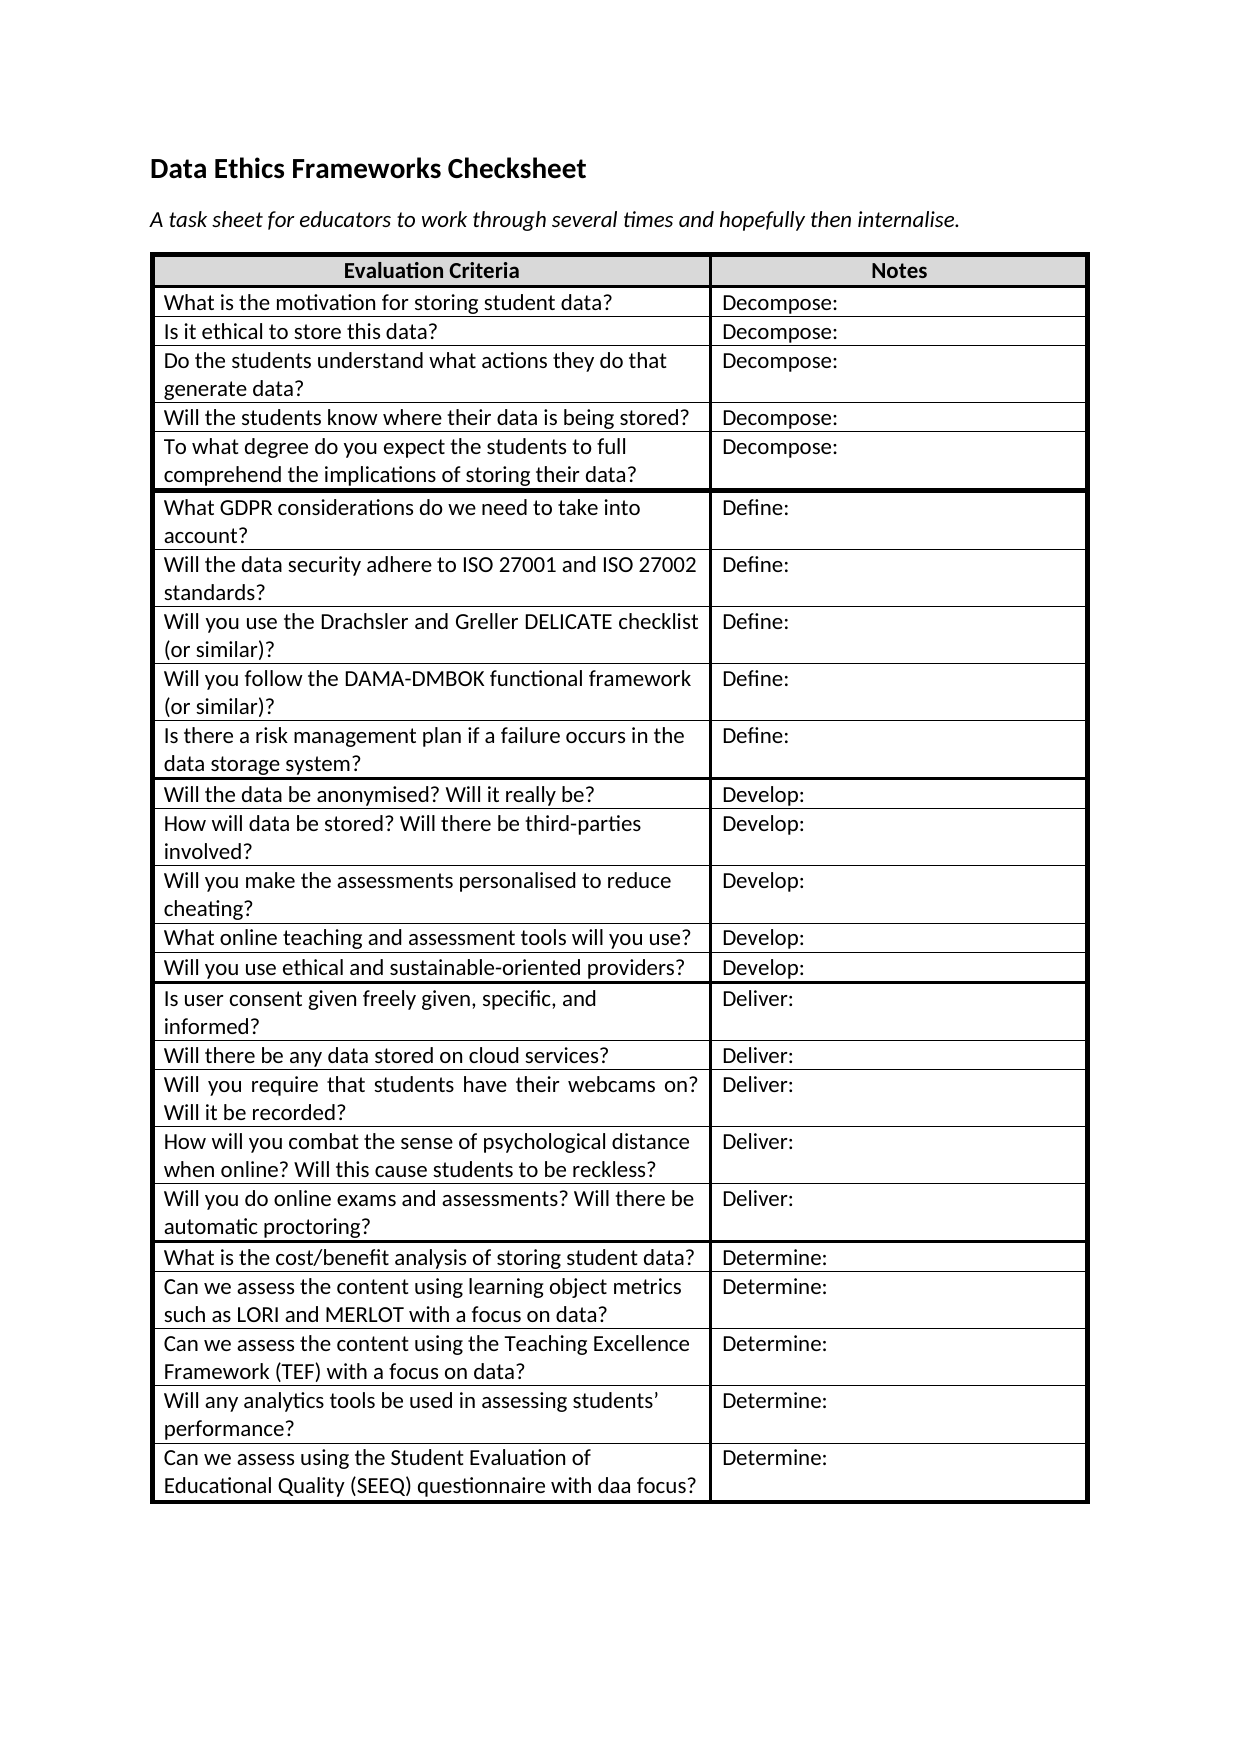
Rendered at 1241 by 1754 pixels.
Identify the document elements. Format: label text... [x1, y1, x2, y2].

table_cell Decompose: [712, 403, 1085, 431]
table_cell Deliver: [712, 1127, 1085, 1183]
table_cell Will you do online exams and assessments? Will there be automatic proctoring? [155, 1184, 709, 1240]
table_cell Can we assess the content using the Teaching Excellence Framework (TEF) with a focus on data? [155, 1329, 709, 1385]
table_cell Will there be any data stored on cloud services? [155, 1041, 709, 1069]
table_cell Can we assess the content using learning object metrics such as LORI and MERLOT with a focus on data? [155, 1272, 709, 1328]
table_cell Will you make the assessments personalised to reduce cheating? [155, 866, 709, 922]
table_cell Will you use ethical and sustainable-oriented providers? [155, 953, 709, 981]
table_cell Develop: [712, 924, 1085, 952]
table_cell Decompose: [712, 317, 1085, 345]
table_cell Will you require that students have their webcams on? Will it be recorded? [155, 1070, 709, 1126]
table_cell Deliver: [712, 1041, 1085, 1069]
table_cell Define: [712, 493, 1085, 549]
table_cell Is it ethical to store this data? [155, 317, 709, 345]
table_cell What GDPR considerations do we need to take into account? [155, 493, 709, 549]
table_cell What is the cost/benefit analysis of storing student data? [155, 1243, 709, 1271]
table_cell What online teaching and assessment tools will you use? [155, 924, 709, 952]
table_cell Will the data security adhere to ISO 27001 and ISO 27002 standards? [155, 550, 709, 606]
table_cell Develop: [712, 780, 1085, 808]
table_cell Develop: [712, 809, 1085, 865]
table_cell Do the students understand what actions they do that generate data? [155, 346, 709, 402]
table_cell Can we assess using the Student Evaluation of Educational Quality (SEEQ) questionnaire with daa focus? [155, 1444, 709, 1499]
table_cell Define: [712, 664, 1085, 720]
table_cell Decompose: [712, 432, 1085, 488]
table_cell Determine: [712, 1444, 1085, 1499]
table_cell Will you follow the DAMA-DMBOK functional framework (or similar)? [155, 664, 709, 720]
table_cell Determine: [712, 1329, 1085, 1385]
table_cell Determine: [712, 1272, 1085, 1328]
table_cell Will you use the Drachsler and Greller DELICATE checklist (or similar)? [155, 607, 709, 663]
table_cell Decompose: [712, 346, 1085, 402]
table_cell Develop: [712, 866, 1085, 922]
table_cell Will the students know where their data is being stored? [155, 403, 709, 431]
table_cell Define: [712, 721, 1085, 777]
table_cell Deliver: [712, 1184, 1085, 1240]
table_cell How will you combat the sense of psychological distance when online? Will this cause students to be reckless? [155, 1127, 709, 1183]
table_header Evaluation Criteria [155, 257, 709, 285]
table_cell Determine: [712, 1386, 1085, 1442]
table_cell How will data be stored? Will there be third-parties involved? [155, 809, 709, 865]
table_cell Deliver: [712, 984, 1085, 1040]
text Data Ethics Frameworks Checksheet [150, 150, 1090, 186]
table_cell Determine: [712, 1243, 1085, 1271]
table_cell Will any analytics tools be used in assessing students’ performance? [155, 1386, 709, 1442]
table_cell Define: [712, 550, 1085, 606]
table_cell Decompose: [712, 288, 1085, 316]
table_cell Develop: [712, 953, 1085, 981]
table_cell What is the motivation for storing student data? [155, 288, 709, 316]
table_cell To what degree do you expect the students to full comprehend the implications of storing their data? [155, 432, 709, 488]
table_cell Is there a risk management plan if a failure occurs in the data storage system? [155, 721, 709, 777]
table_cell Is user consent given freely given, specific, and informed? [155, 984, 709, 1040]
table_cell Define: [712, 607, 1085, 663]
text A task sheet for educators to work through several times and hopefully then internalise. [150, 205, 1090, 233]
table_header Notes [712, 257, 1085, 285]
table_cell Deliver: [712, 1070, 1085, 1126]
table_cell Will the data be anonymised? Will it really be? [155, 780, 709, 808]
